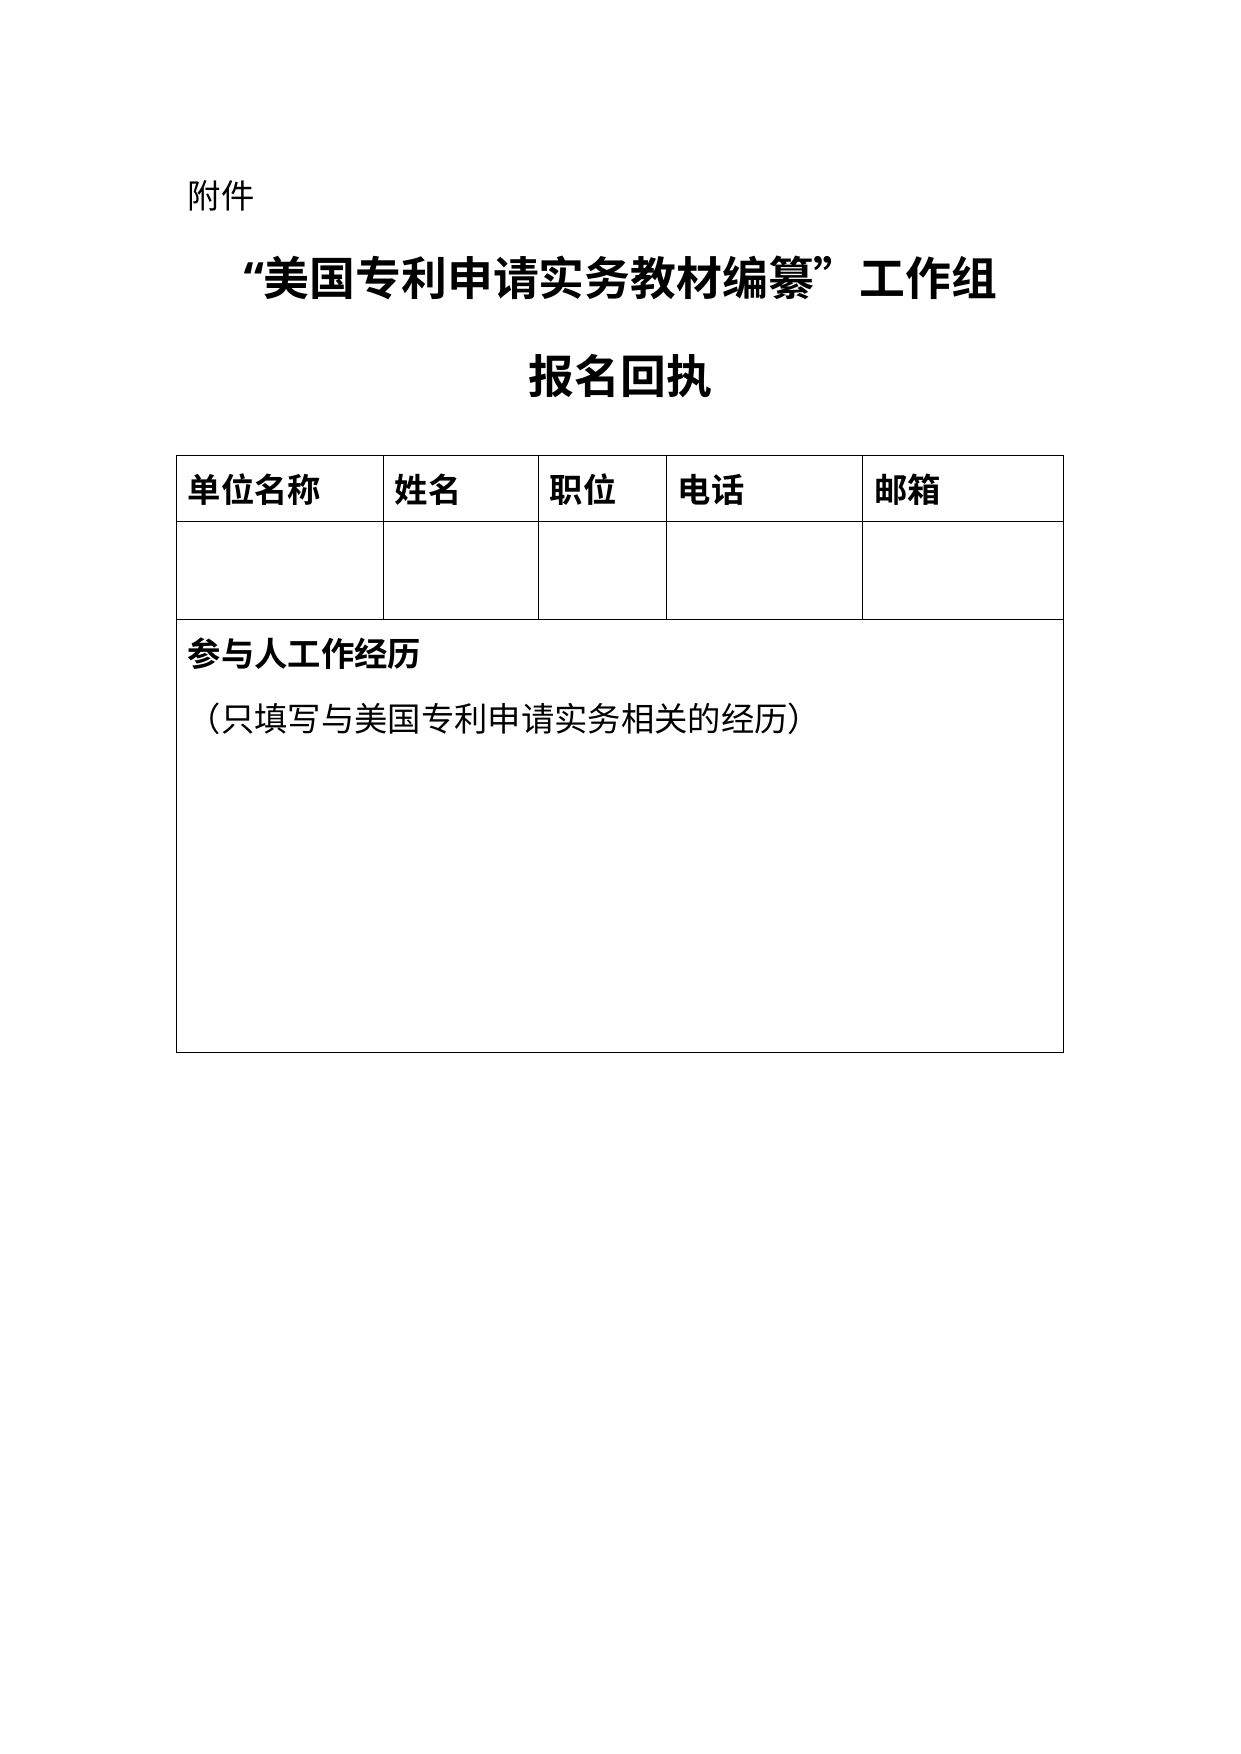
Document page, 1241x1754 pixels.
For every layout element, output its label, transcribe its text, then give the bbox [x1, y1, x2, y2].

table_header 邮箱 [863, 456, 1063, 521]
table_cell [667, 522, 862, 619]
table_cell [539, 522, 666, 619]
text 附件 [187, 162, 1053, 227]
text 报名回执 [187, 324, 1053, 422]
table_cell [863, 522, 1063, 619]
table_cell 参与人工作经历 （只填写与美国专利申请实务相关的经历） [177, 620, 1063, 1052]
table_header 电话 [667, 456, 862, 521]
text “美国专利申请实务教材编纂”工作组 [187, 227, 1053, 324]
table_cell [384, 522, 538, 619]
table_header 职位 [539, 456, 666, 521]
table_cell [177, 522, 383, 619]
table_header 姓名 [384, 456, 538, 521]
table_header 单位名称 [177, 456, 383, 521]
